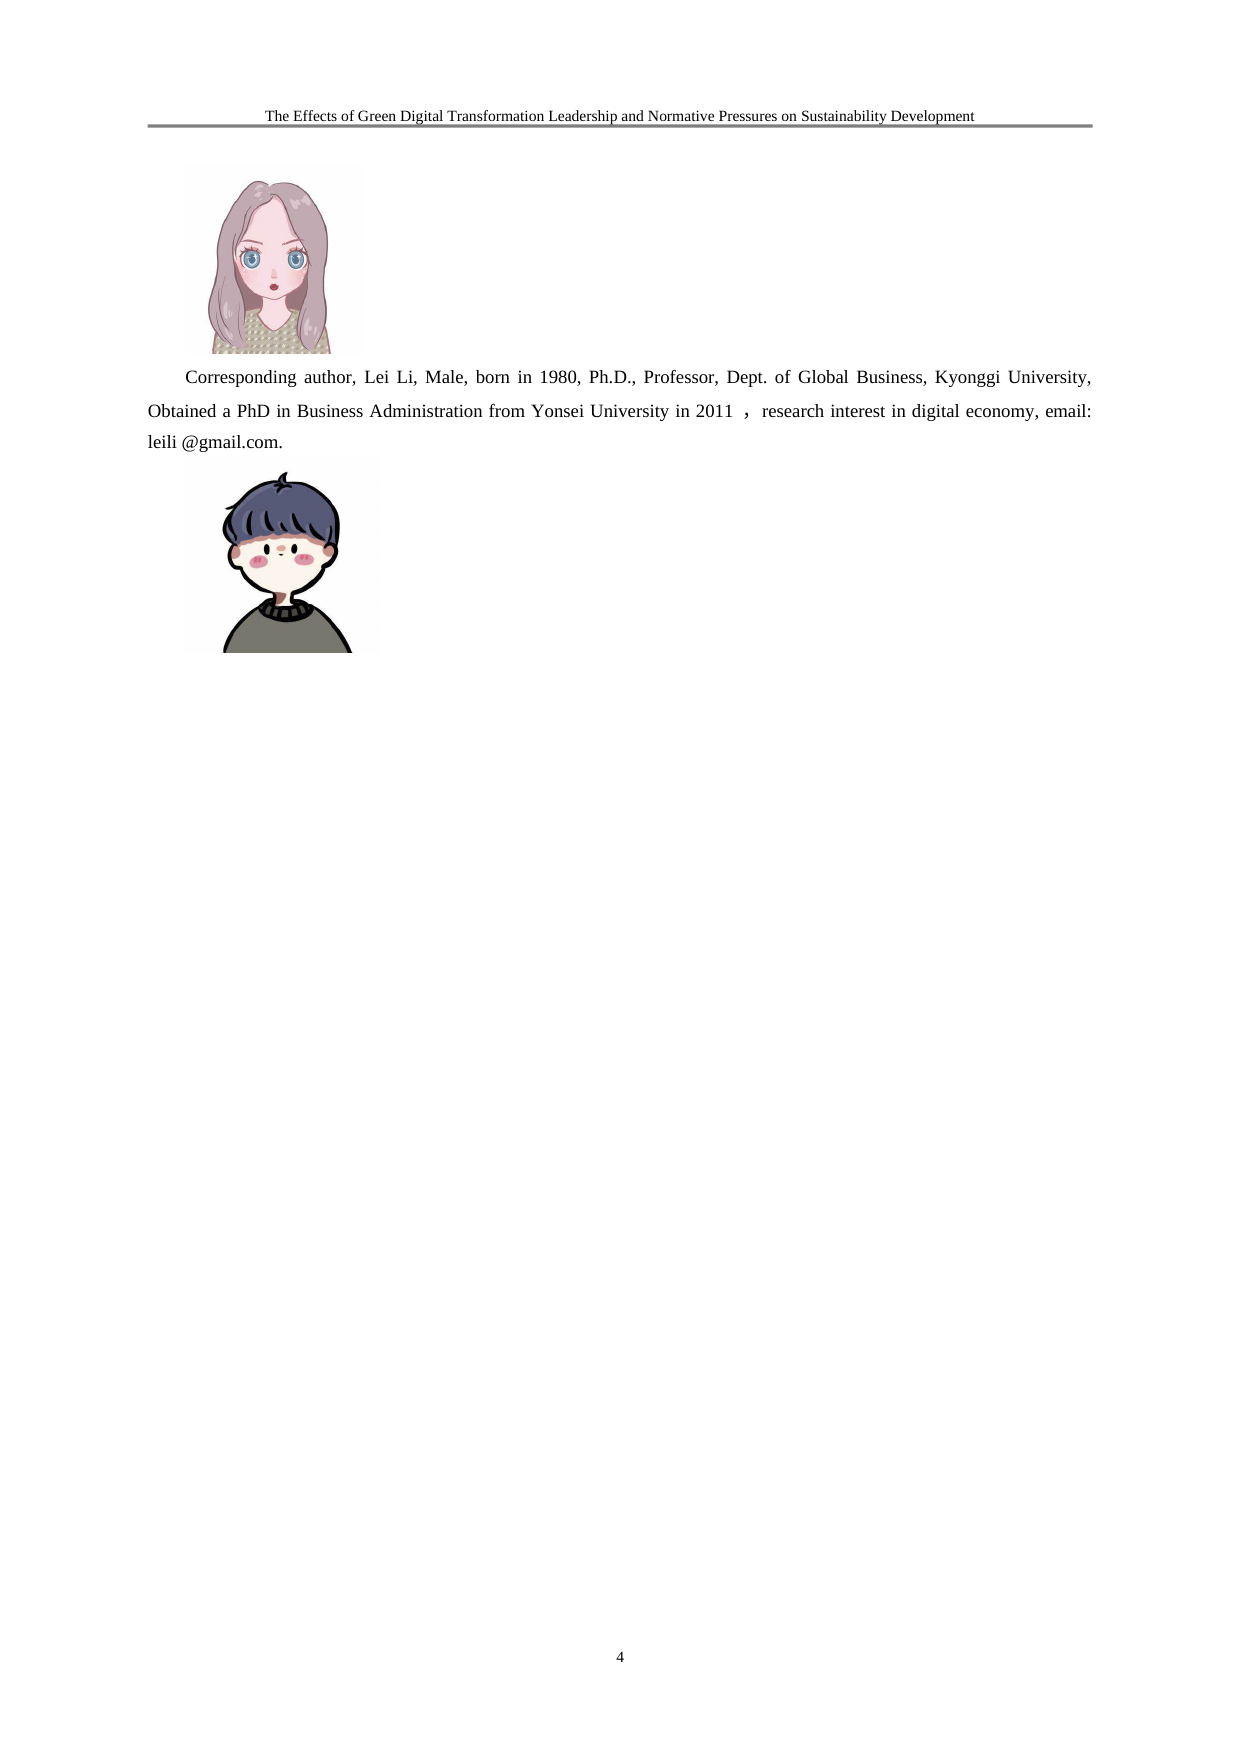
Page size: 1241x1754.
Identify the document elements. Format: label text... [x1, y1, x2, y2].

picture [185, 165, 365, 354]
text Corresponding author, Lei Li, Male, born in 1980, Ph.D., Professor, Dept. of Global Business, Kyonggi University, Obtained a PhD in Business Administration from Yonsei University in 2011 ，research interest in digital economy, email: leili @gmail.com. [148, 360, 1092, 400]
picture [185, 457, 381, 653]
text Corresponding author, Lei Li, Male, born in 1980, Ph.D., Professor, Dept. of Global Business, Kyonggi University, Obtained a PhD in Business Administration from Yonsei University in 2011 ，research interest in digital economy, email: leili @gmail.com. [148, 421, 1092, 458]
